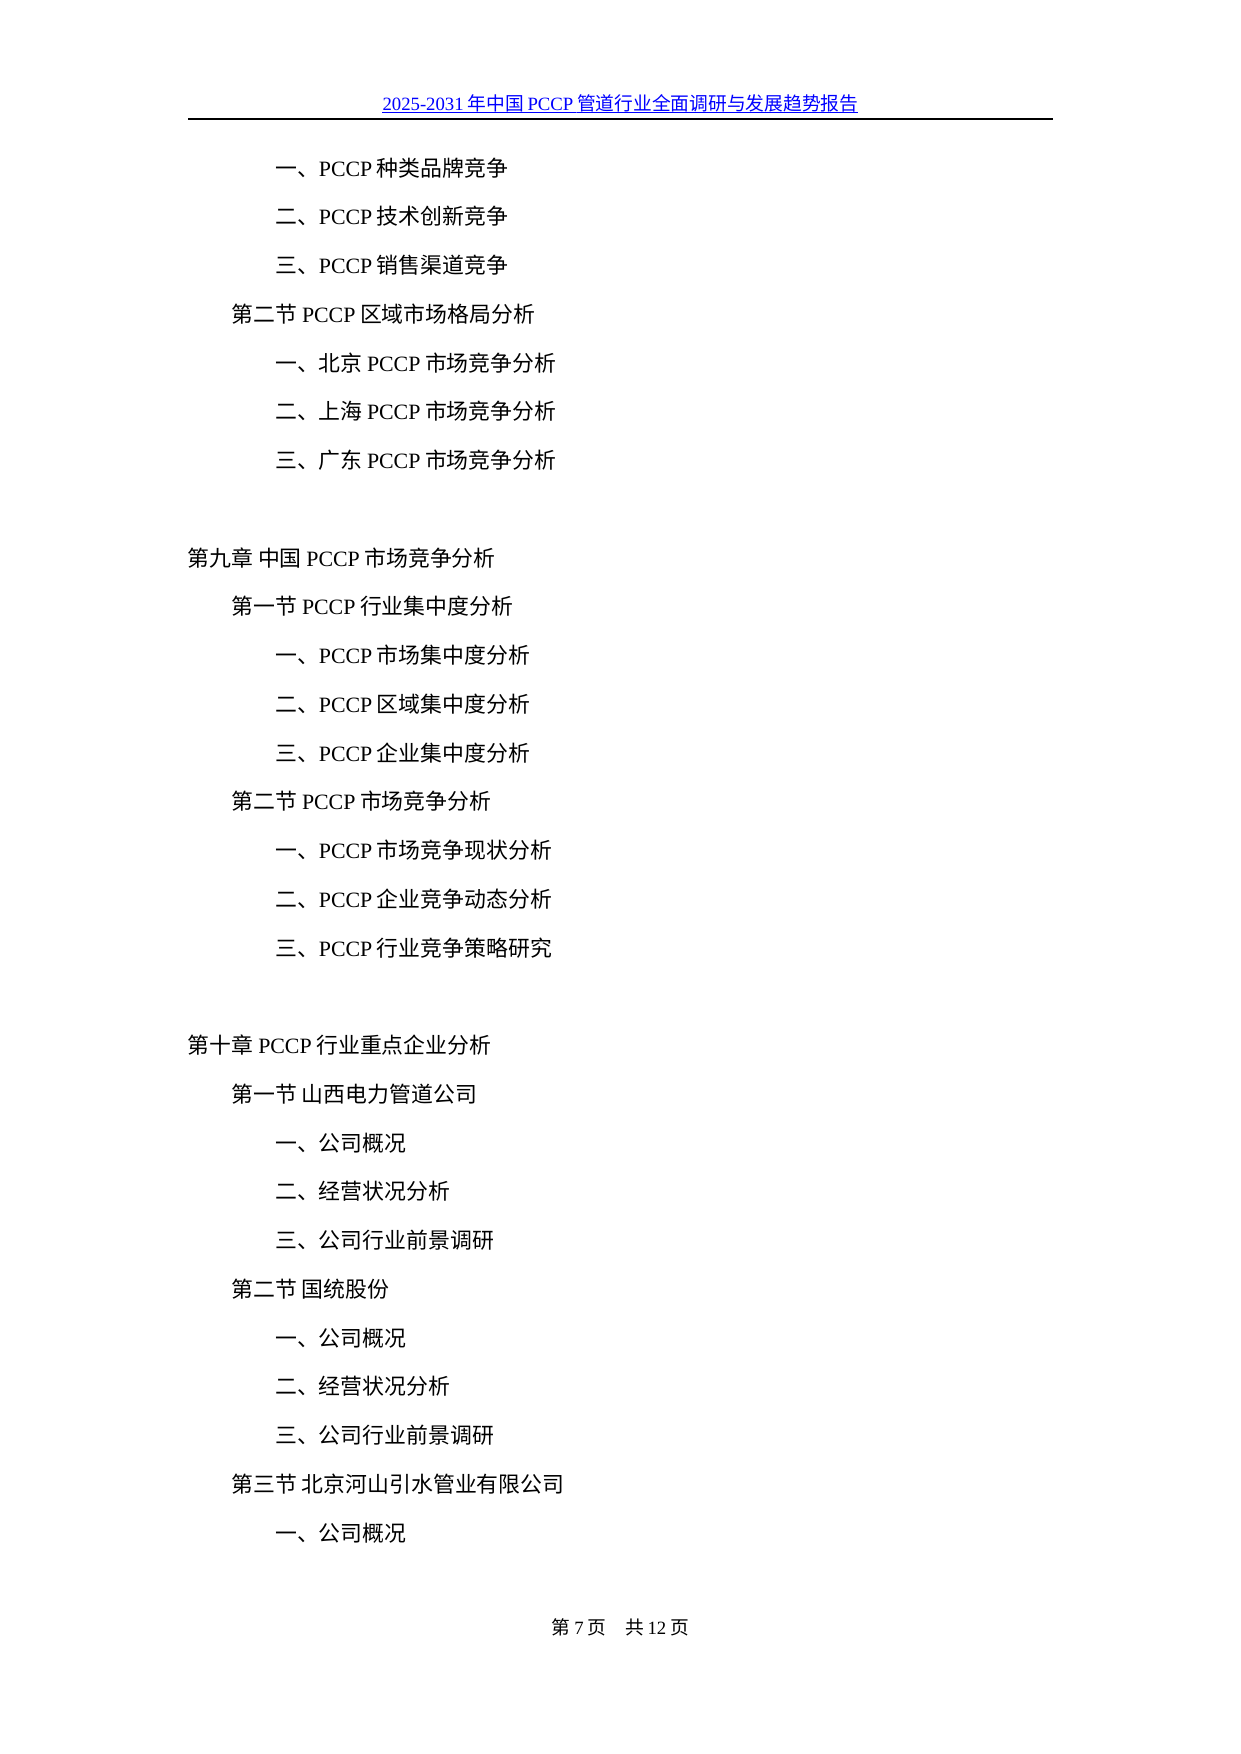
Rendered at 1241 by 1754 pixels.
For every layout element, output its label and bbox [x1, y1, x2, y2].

text [187, 150, 1053, 1548]
